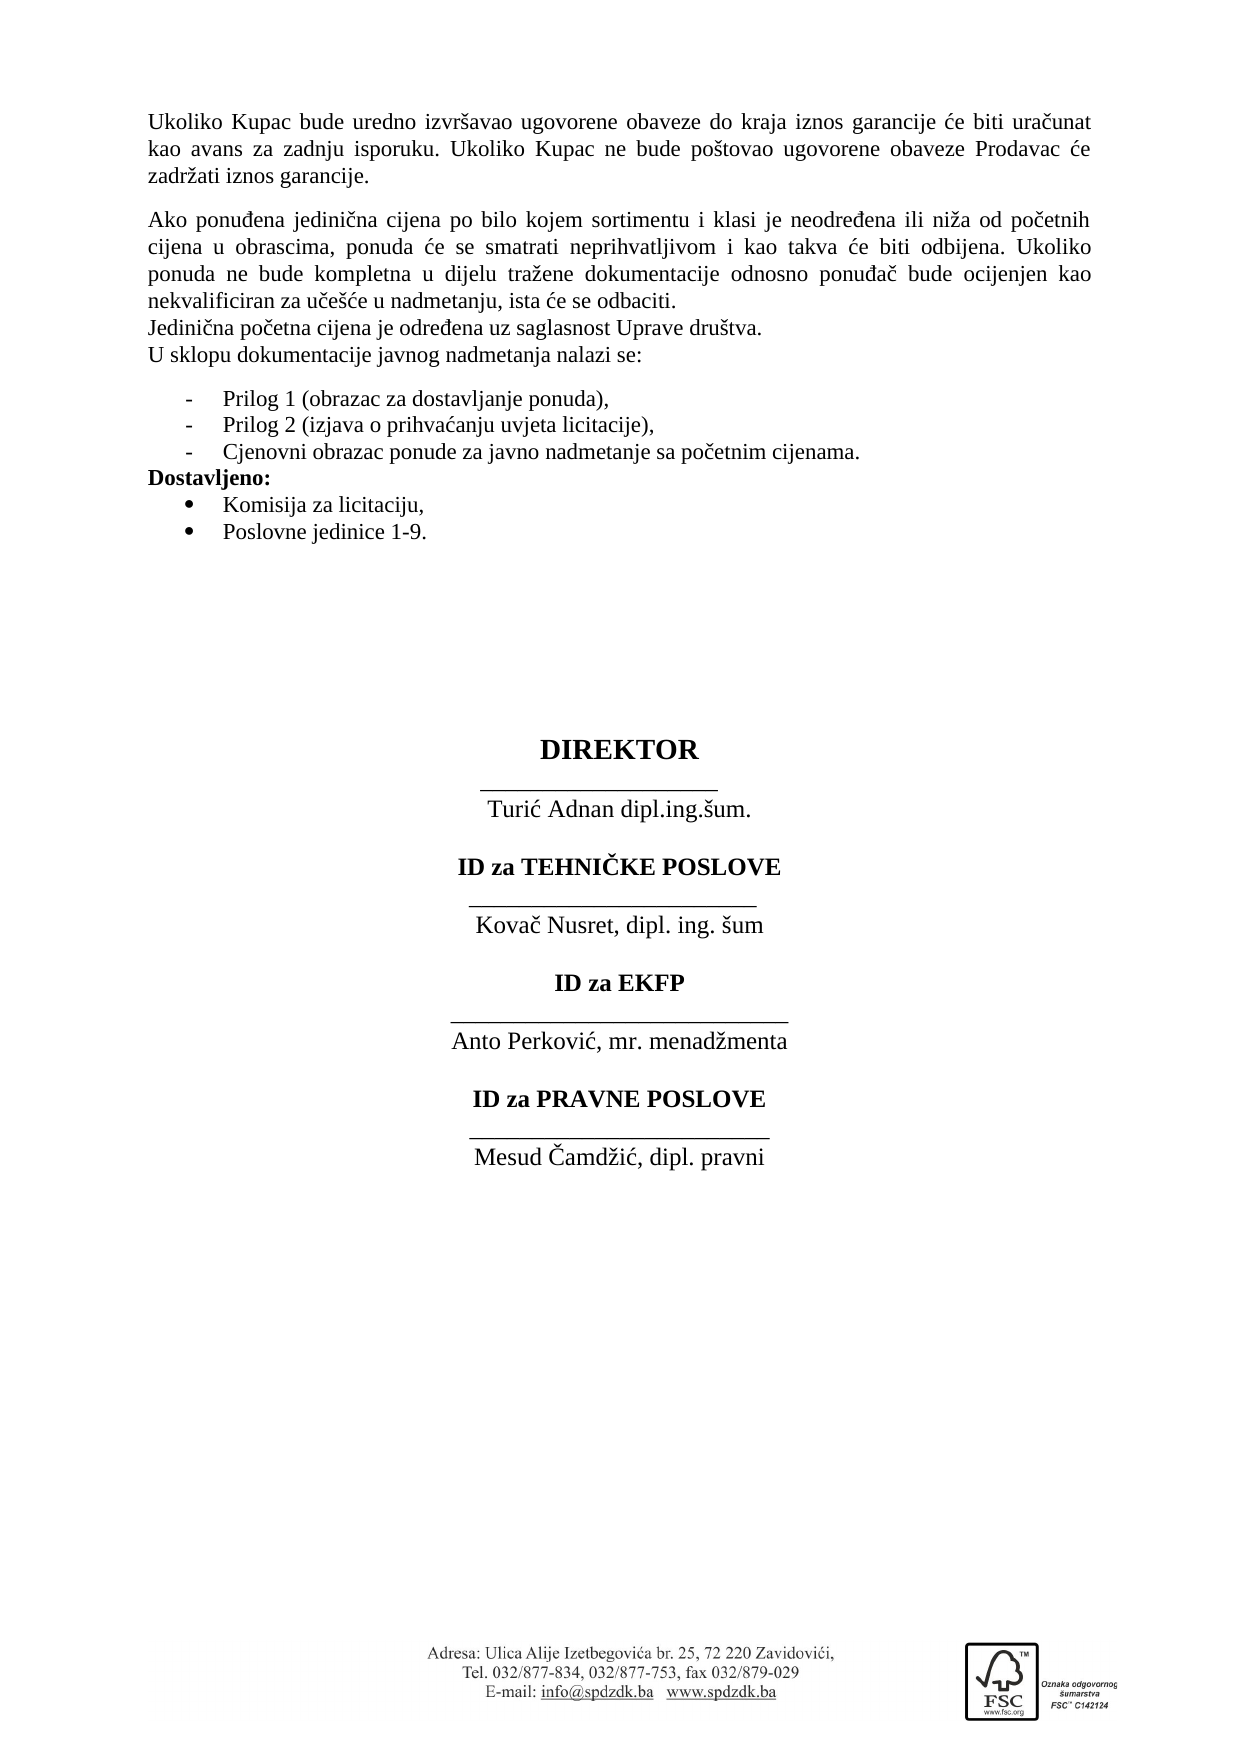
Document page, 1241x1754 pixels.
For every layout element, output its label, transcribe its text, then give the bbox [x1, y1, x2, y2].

text Mesud Čamdžić, dipl. pravni [146, 1142, 1092, 1171]
text ID za PRAVNE POSLOVE [146, 1084, 1092, 1113]
picture [147, 1640, 1118, 1721]
text Anto Perković, mr. menadžmenta [146, 1026, 1092, 1055]
text Kovač Nusret, dipl. ing. šum [146, 910, 1092, 939]
text _______________________ [295, 881, 1092, 910]
text DIREKTOR [146, 732, 1092, 765]
text ________________________ [146, 1113, 1092, 1142]
text Ako ponuđena jedinična cijena po bilo kojem sortimentu i klasi je neodređena ili niža od početnih cijena u obrascima, ponuda će se smatrati neprihvatljivom i kao takva će biti odbijena. Ukoliko ponuda ne bude kompletna u dijelu tražene dokumentacije odnosno ponuđač bude ocijenjen kao nekvalificiran za učešće u nadmetanju, ista će se odbaciti. [148, 206, 1092, 313]
list Komisija za licitaciju, [185, 492, 1092, 518]
text Dostavljeno: [148, 464, 1092, 491]
text ___________________________ [146, 997, 1092, 1026]
text Jedinična početna cijena je određena uz saglasnost Uprave društva. [148, 314, 1092, 340]
list Prilog 1 (obrazac za dostavljanje ponuda), [185, 385, 1092, 411]
list Poslovne jedinice 1-9. [185, 518, 1092, 544]
text Turić Adnan dipl.ing.šum. [146, 794, 1092, 823]
text U sklopu dokumentacije javnog nadmetanja nalazi se: [148, 341, 1092, 367]
text ID za TEHNIČKE POSLOVE [146, 852, 1092, 881]
list Prilog 2 (izjava o prihvaćanju uvjeta licitacije), [185, 411, 1092, 438]
text ___________________ [443, 766, 1092, 794]
text ID za EKFP [146, 968, 1092, 997]
text Ukoliko Kupac bude uredno izvršavao ugovorene obaveze do kraja iznos garancije će biti uračunat kao avans za zadnju isporuku. Ukoliko Kupac ne bude poštovao ugovorene obaveze Prodavac će zadržati iznos garancije. [148, 108, 1092, 188]
list Cjenovni obrazac ponude za javno nadmetanje sa početnim cijenama. [185, 438, 1092, 464]
